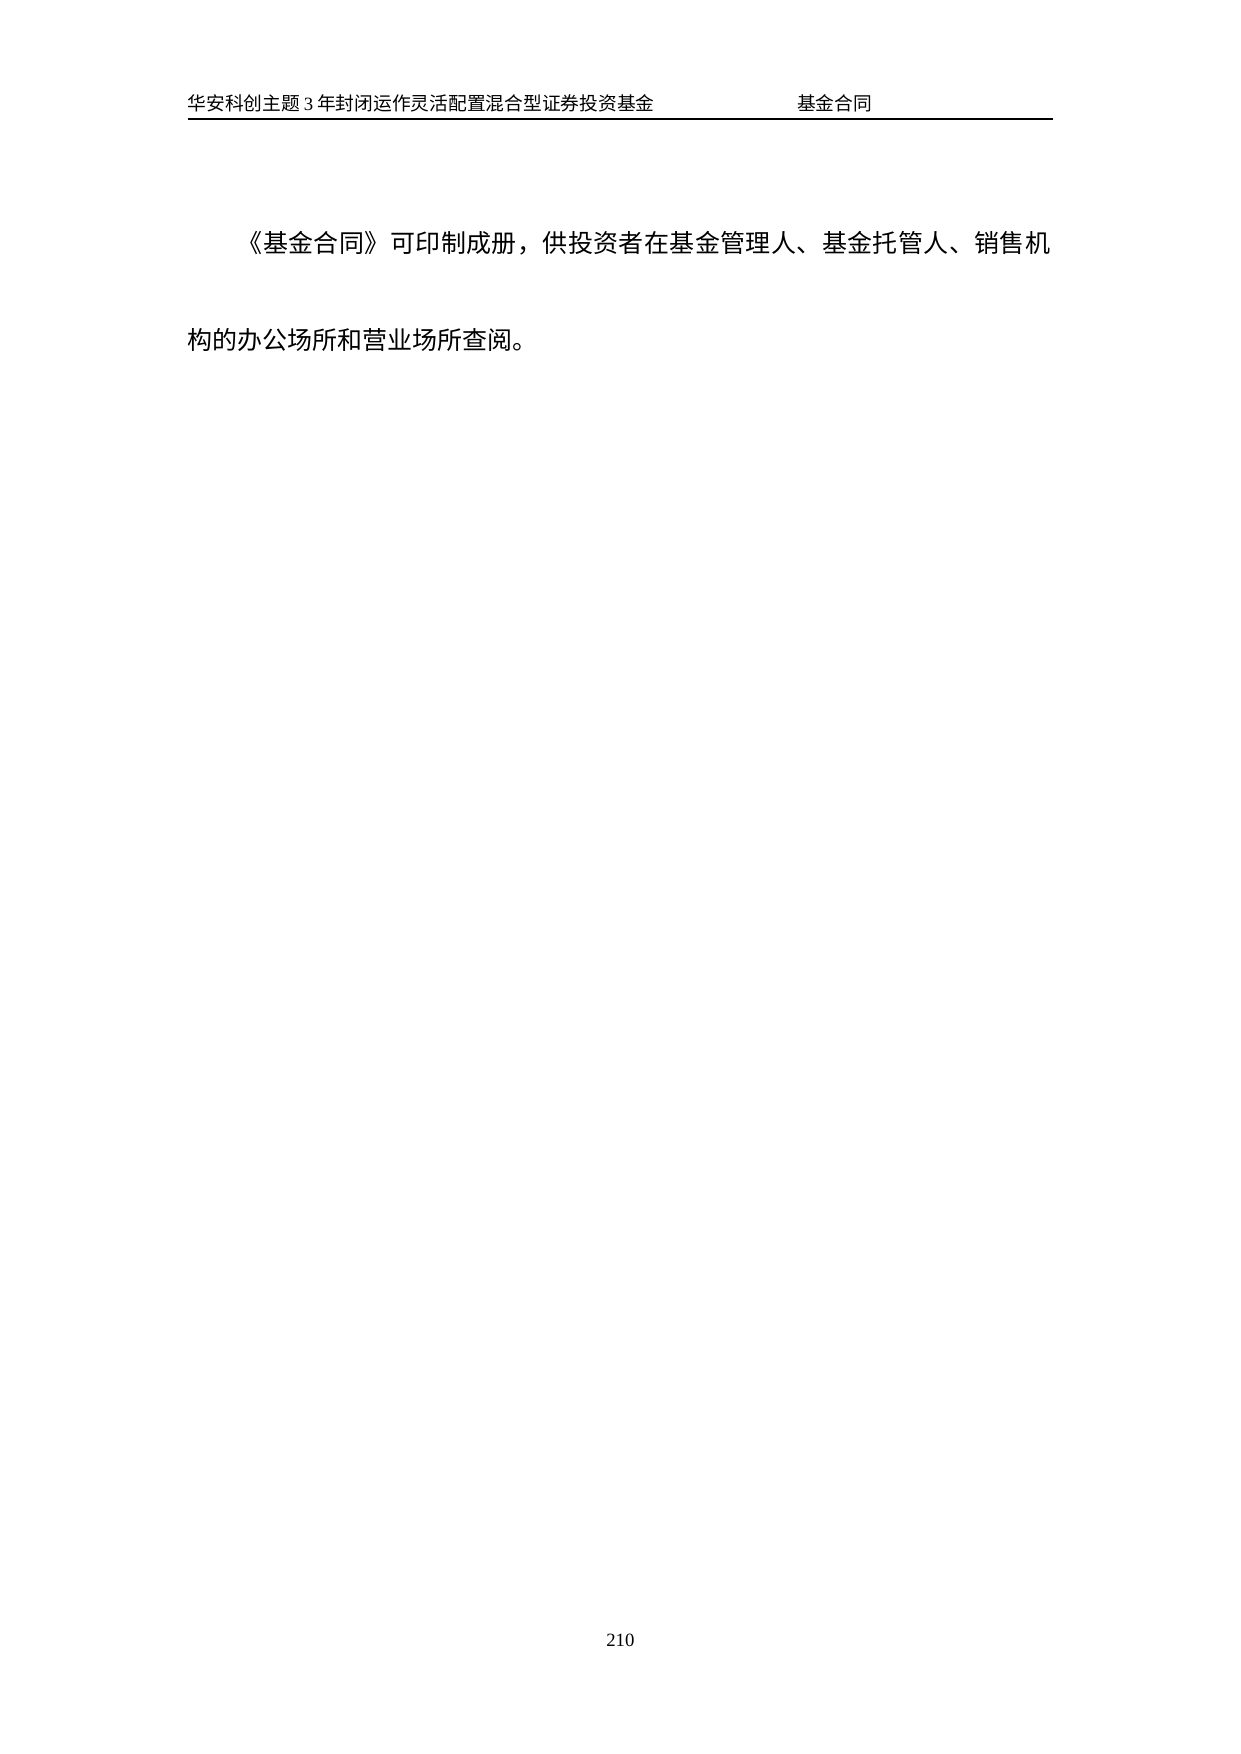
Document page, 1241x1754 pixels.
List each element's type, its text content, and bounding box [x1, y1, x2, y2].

text 《基金合同》可印制成册，供投资者在基金管理人、基金托管人、销售机构的办公场所和营业场所查阅。 [187, 209, 1053, 371]
